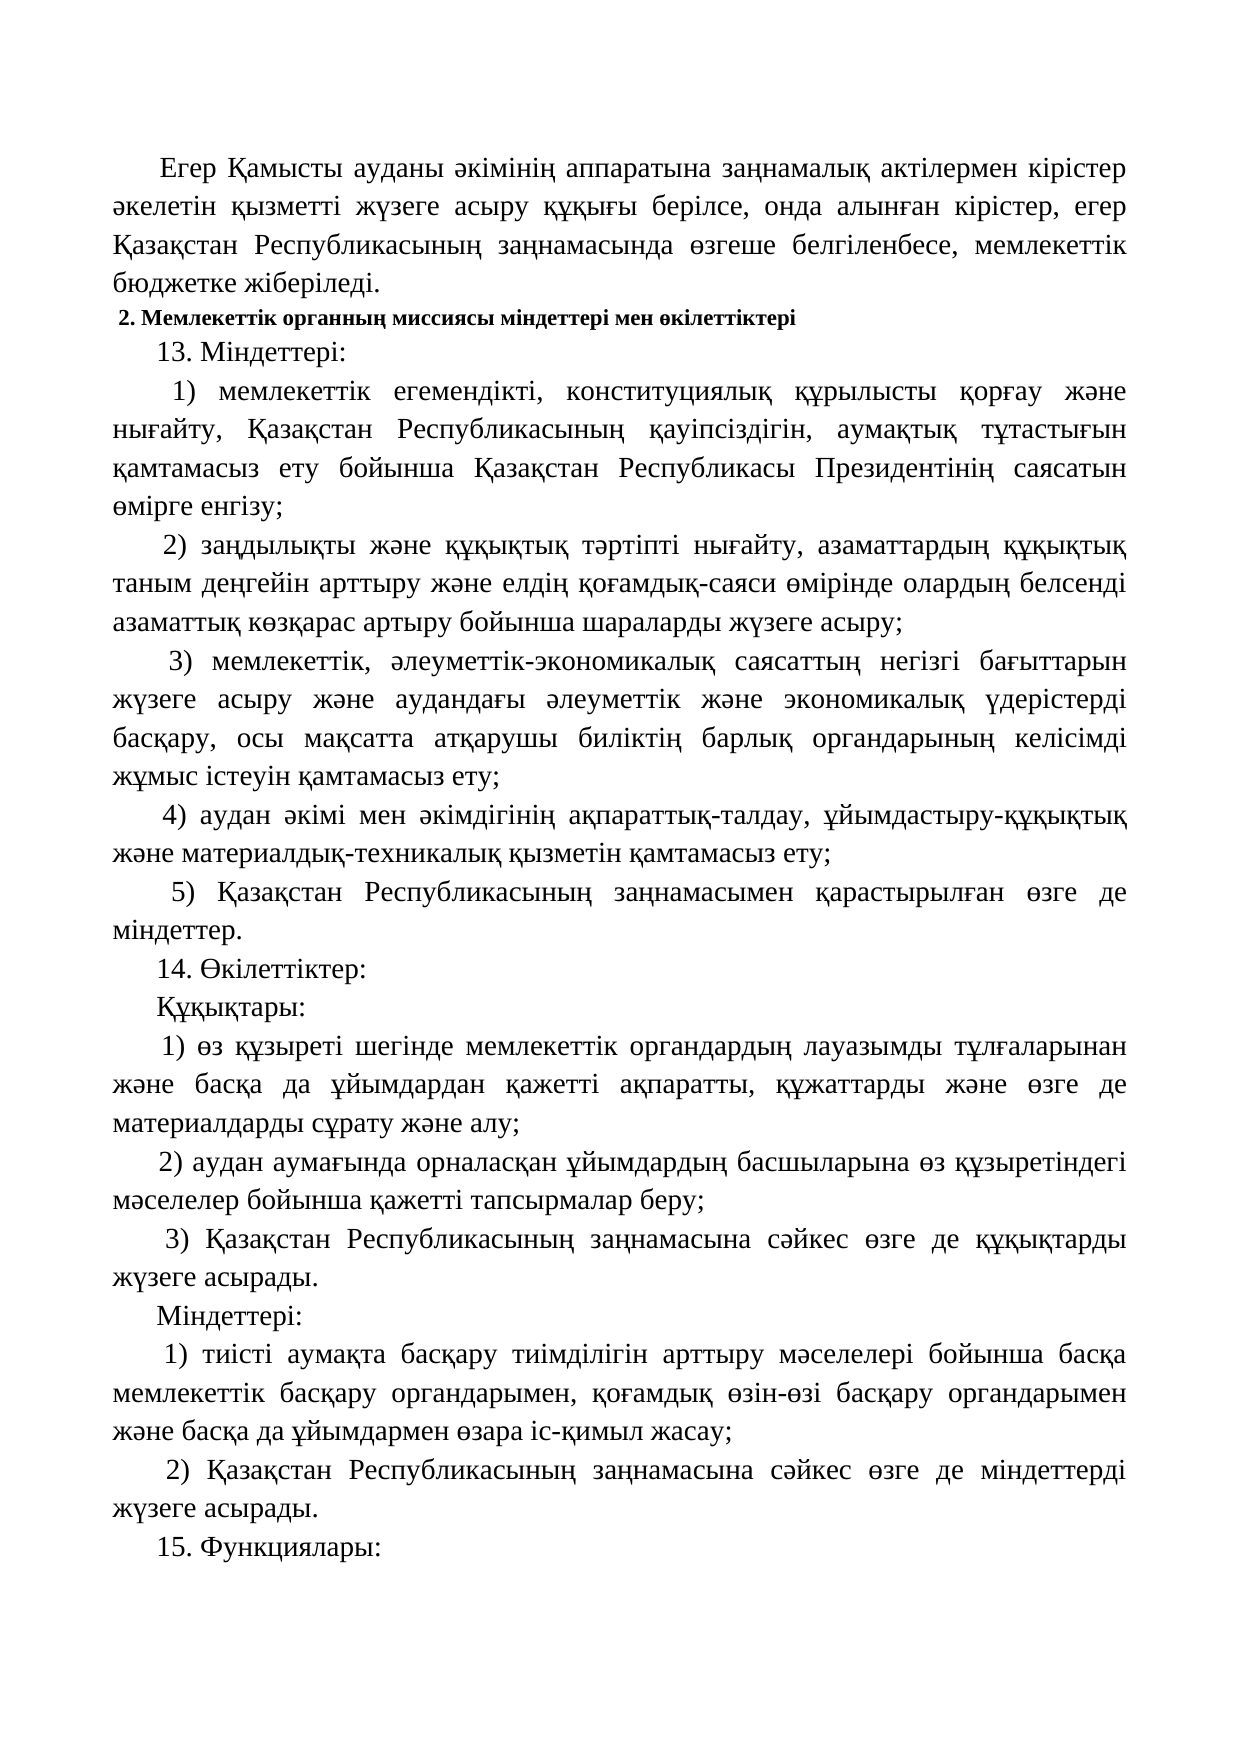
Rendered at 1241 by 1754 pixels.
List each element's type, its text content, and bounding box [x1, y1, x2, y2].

text 3) Қазақстан Республикасының заңнамасына сәйкес өзге де құқықтарды жүзеге асырады. [112, 1221, 1128, 1293]
text 2) Қазақстан Республикасының заңнамасына сәйкес өзге де міндеттерді жүзеге асырады. [112, 1452, 1128, 1524]
text 15. Функциялары: [112, 1529, 1128, 1563]
text 1) өз құзыреті шегінде мемлекеттік органдардың лауазымды тұлғаларынан және басқа да ұйымдардан қажетті ақпаратты, құжаттарды және өзге де материалдарды сұрату және алу; [112, 1028, 1128, 1139]
text 5) Қазақстан Республикасының заңнамасымен қарастырылған өзге де міндеттер. [112, 874, 1128, 946]
text 4) аудан әкімі мен әкімдігінің ақпараттық-талдау, ұйымдастыру-құқықтық және материалдық-техникалық қызметін қамтамасыз ету; [112, 797, 1128, 869]
text Міндеттері: [112, 1298, 1128, 1331]
text Құқықтары: [112, 989, 1128, 1023]
text 2. Мемлекеттiк органның миссиясы міндеттері мен өкілеттіктері [112, 304, 1128, 331]
text 1) тиісті аумақта басқару тиімділігін арттыру мәселелері бойынша басқа мемлекеттік басқару органдарымен, қоғамдық өзін-өзі басқару органдарымен және басқа да ұйымдармен өзара іс-қимыл жасау; [112, 1336, 1128, 1447]
text Егер Қамысты ауданы әкімінің аппаратына заңнамалық актілермен кірістер әкелетін қызметті жүзеге асыру құқығы берілсе, онда алынған кірістер, егер Қазақстан Республикасының заңнамасында өзгеше белгіленбесе, мемлекеттік бюджетке жіберіледі. [112, 150, 1128, 299]
text 3) мемлекеттік, әлеуметтік-экономикалық саясаттың негізгі бағыттарын жүзеге асыру және аудандағы әлеуметтік және экономикалық үдерістерді басқару, осы мақсатта атқарушы биліктің барлық органдарының келісімді жұмыс істеуін қамтамасыз ету; [112, 643, 1128, 792]
text 2) аудан аумағында орналасқан ұйымдардың басшыларына өз құзыретіндегі мәселелер бойынша қажетті тапсырмалар беру; [112, 1144, 1128, 1216]
text 2) заңдылықты және құқықтық тәртіпті нығайту, азаматтардың құқықтық таным деңгейін арттыру және елдің қоғамдық-саяси өмірінде олардың белсенді азаматтық көзқарас артыру бойынша шараларды жүзеге асыру; [112, 527, 1128, 638]
text 1) мемлекеттік егемендікті, конституциялық құрылысты қорғау және нығайту, Қазақстан Республикасының қауіпсіздігін, аумақтық тұтастығын қамтамасыз ету бойынша Қазақстан Республикасы Президентінің саясатын өмірге енгізу; [112, 373, 1128, 522]
text 13. Міндеттері: [112, 334, 1128, 368]
text 14. Өкілеттіктер: [112, 951, 1128, 984]
